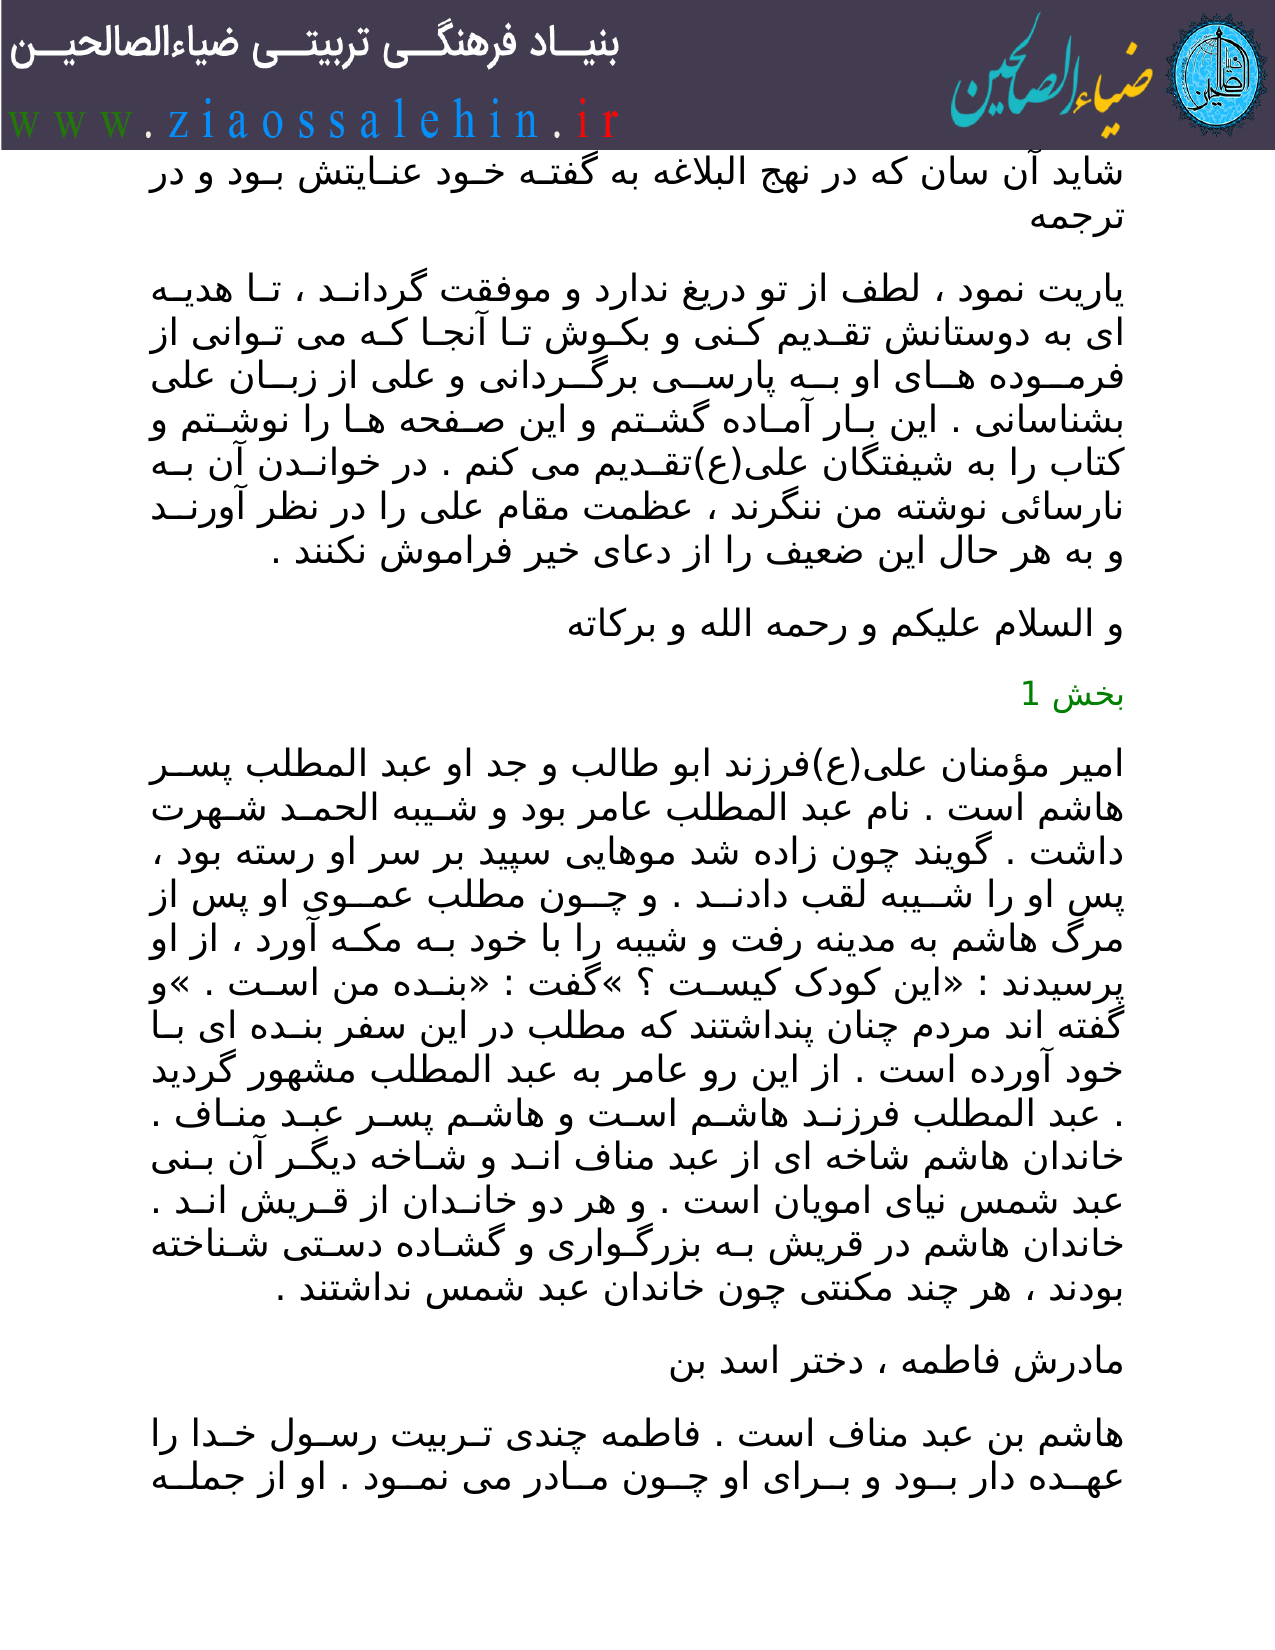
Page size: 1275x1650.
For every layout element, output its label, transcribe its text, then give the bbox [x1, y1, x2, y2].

text و السلام علیکم و رحمه الله و برکاته [150, 601, 1125, 645]
picture [1, 0, 1275, 150]
text شاید آن سان که در نهج البلاغه به گفته خود عنایتش بود و در ترجمه [150, 150, 1125, 237]
subtitle بخش 1 [150, 674, 1125, 713]
text یاریت نمود ، لطف از تو دریغ ندارد و موفقت گرداند ، تا هدیه ای به دوستانش تقدیم کنی و بکوش تا آنجا که می توانی از فرموده های او به پارسی برگردانی و علی از زبان علی بشناسانی . این بار آماده گشتم و این صفحه ها را نوشتم و کتاب را به شیفتگان علی(ع)تقدیم می کنم . در خواندن آن به نارسائی نوشته من ننگرند ، عظمت مقام علی را در نظر آورند و به هر حال این ضعیف را از دعای خیر فراموش نکنند . [150, 266, 1125, 572]
text امیر مؤمنان علی(ع)فرزند ابو طالب و جد او عبد المطلب پسر هاشم است . نام عبد المطلب عامر بود و شیبه الحمد شهرت داشت . گویند چون زاده شد موهایی سپید بر سر او رسته بود ، پس او را شیبه لقب دادند . و چون مطلب عموی او پس از مرگ هاشم به مدینه رفت و شیبه را با خود به مکه آورد ، از او پرسیدند : «این کودک کیست ؟ »گفت : «بنده من است . »و گفته اند مردم چنان پنداشتند که مطلب در این سفر بنده ای با خود آورده است . از این رو عامر به عبد المطلب مشهور گردید . عبد المطلب فرزند هاشم است و هاشم پسر عبد مناف . خاندان هاشم شاخه ای از عبد مناف اند و شاخه دیگر آن بنی عبد شمس نیای امویان است . و هر دو خاندان از قریش اند . خاندان هاشم در قریش به بزرگواری و گشاده دستی شناخته بودند ، هر چند مکنتی چون خاندان عبد شمس نداشتند . [150, 742, 1125, 1309]
text مادرش فاطمه ، دختر اسد بن [150, 1338, 1125, 1382]
